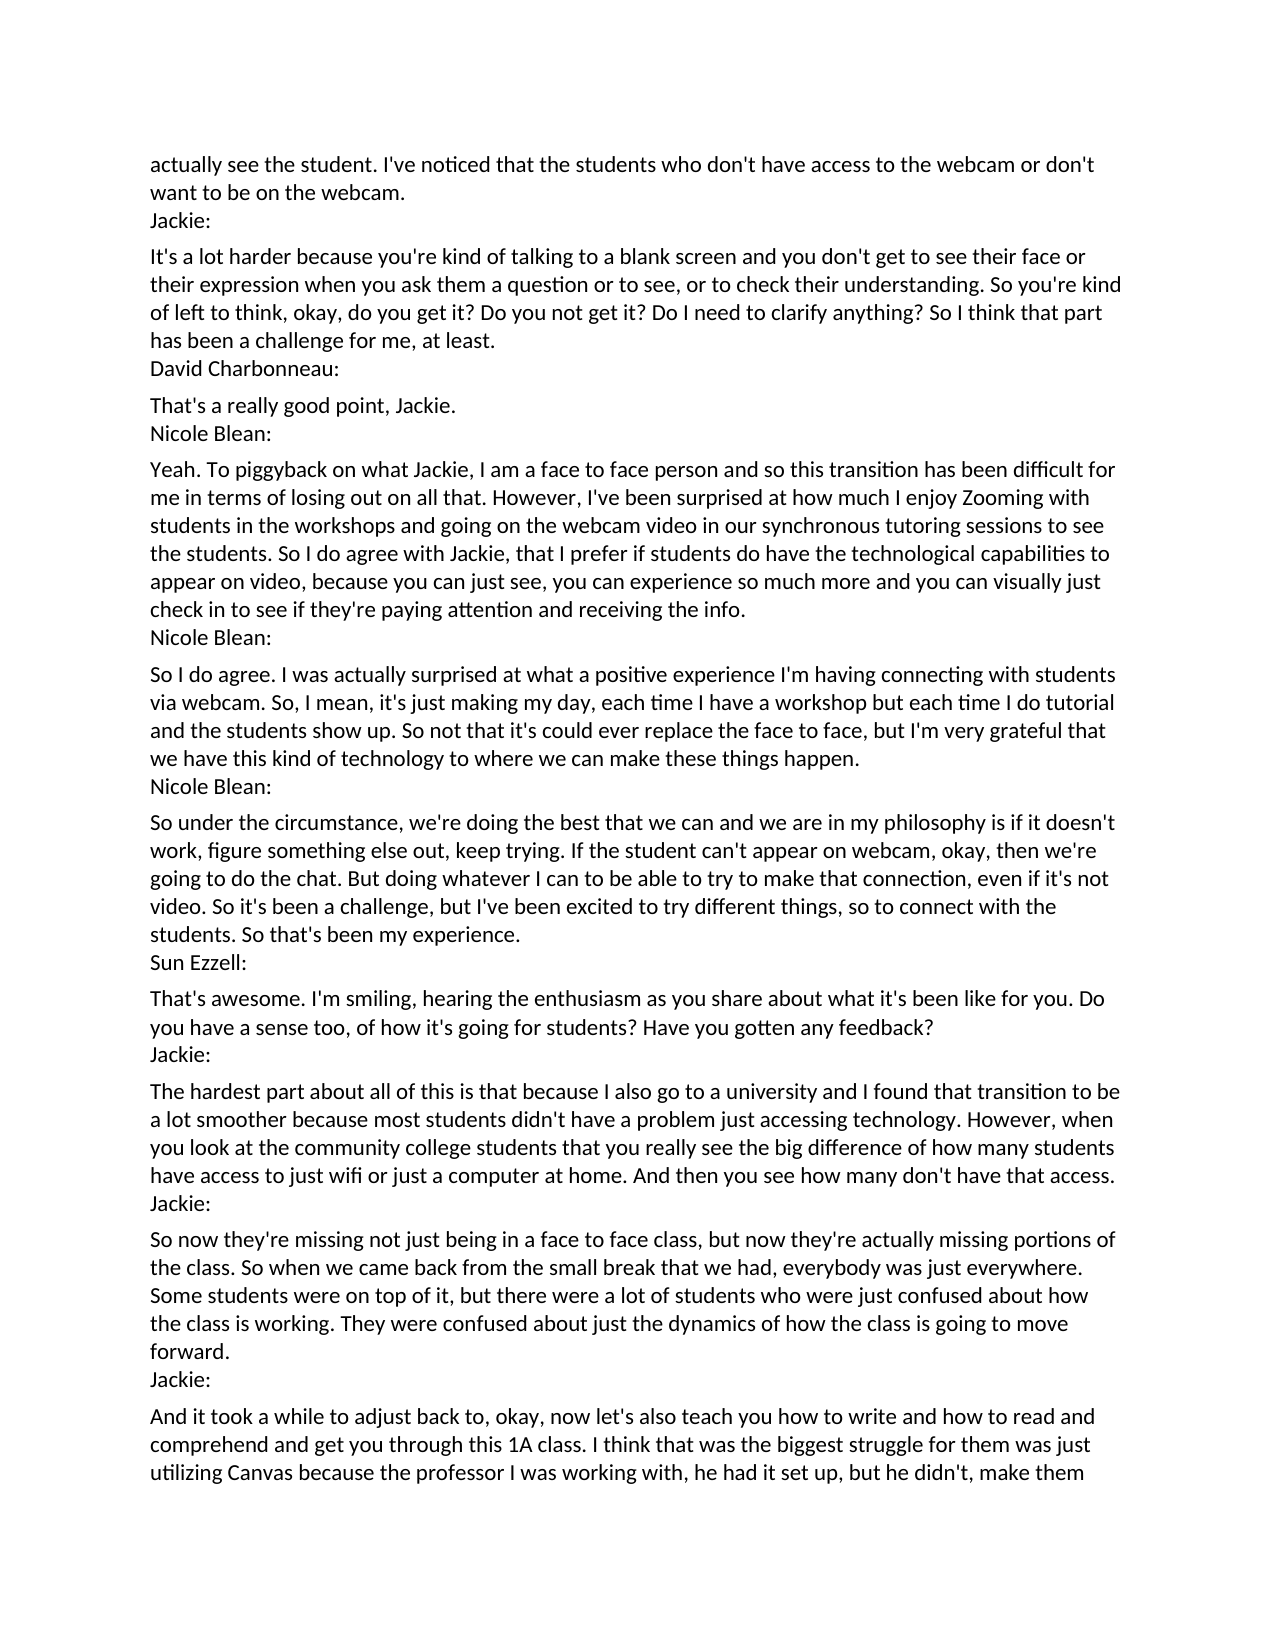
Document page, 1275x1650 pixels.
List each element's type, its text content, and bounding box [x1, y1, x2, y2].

text That's a really good point, Jackie. [150, 391, 1125, 419]
text Jackie: [150, 1189, 1125, 1217]
text Sun Ezzell: [150, 948, 1125, 976]
text So now they're missing not just being in a face to face class, but now they're actually missing portions of the class. So when we came back from the small break that we had, everybody was just everywhere. Some students were on top of it, but there were a lot of students who were just confused about how the class is working. They were confused about just the dynamics of how the class is going to move forward. [150, 1225, 1125, 1366]
text David Charbonneau: [150, 354, 1125, 382]
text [150, 150, 1125, 206]
text Nicole Blean: [150, 772, 1125, 800]
text The hardest part about all of this is that because I also go to a university and I found that transition to be a lot smoother because most students didn't have a problem just accessing technology. However, when you look at the community college students that you really see the big difference of how many students have access to just wifi or just a computer at home. And then you see how many don't have that access. [150, 1077, 1125, 1189]
text Jackie: [150, 206, 1125, 234]
text Nicole Blean: [150, 623, 1125, 651]
text So I do agree. I was actually surprised at what a positive experience I'm having connecting with students via webcam. So, I mean, it's just making my day, each time I have a workshop but each time I do tutorial and the students show up. So not that it's could ever replace the face to face, but I'm very grateful that we have this kind of technology to where we can make these things happen. [150, 660, 1125, 772]
text Yeah. To piggyback on what Jackie, I am a face to face person and so this transition has been difficult for me in terms of losing out on all that. However, I've been surprised at how much I enjoy Zooming with students in the workshops and going on the webcam video in our synchronous tutoring sessions to see the students. So I do agree with Jackie, that I prefer if students do have the technological capabilities to appear on video, because you can just see, you can experience so much more and you can visually just check in to see if they're paying attention and receiving the info. [150, 455, 1125, 623]
text Jackie: [150, 1041, 1125, 1069]
text So under the circumstance, we're doing the best that we can and we are in my philosophy is if it doesn't work, figure something else out, keep trying. If the student can't appear on webcam, okay, then we're going to do the chat. But doing whatever I can to be able to try to make that connection, even if it's not video. So it's been a challenge, but I've been excited to try different things, so to connect with the students. So that's been my experience. [150, 808, 1125, 948]
text That's awesome. I'm smiling, hearing the enthusiasm as you share about what it's been like for you. Do you have a sense too, of how it's going for students? Have you gotten any feedback? [150, 984, 1125, 1041]
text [150, 1402, 1125, 1486]
text Jackie: [150, 1366, 1125, 1393]
text Nicole Blean: [150, 419, 1125, 447]
text It's a lot harder because you're kind of talking to a blank screen and you don't get to see their face or their expression when you ask them a question or to see, or to check their understanding. So you're kind of left to think, okay, do you get it? Do you not get it? Do I need to clarify anything? So I think that part has been a challenge for me, at least. [150, 242, 1125, 354]
